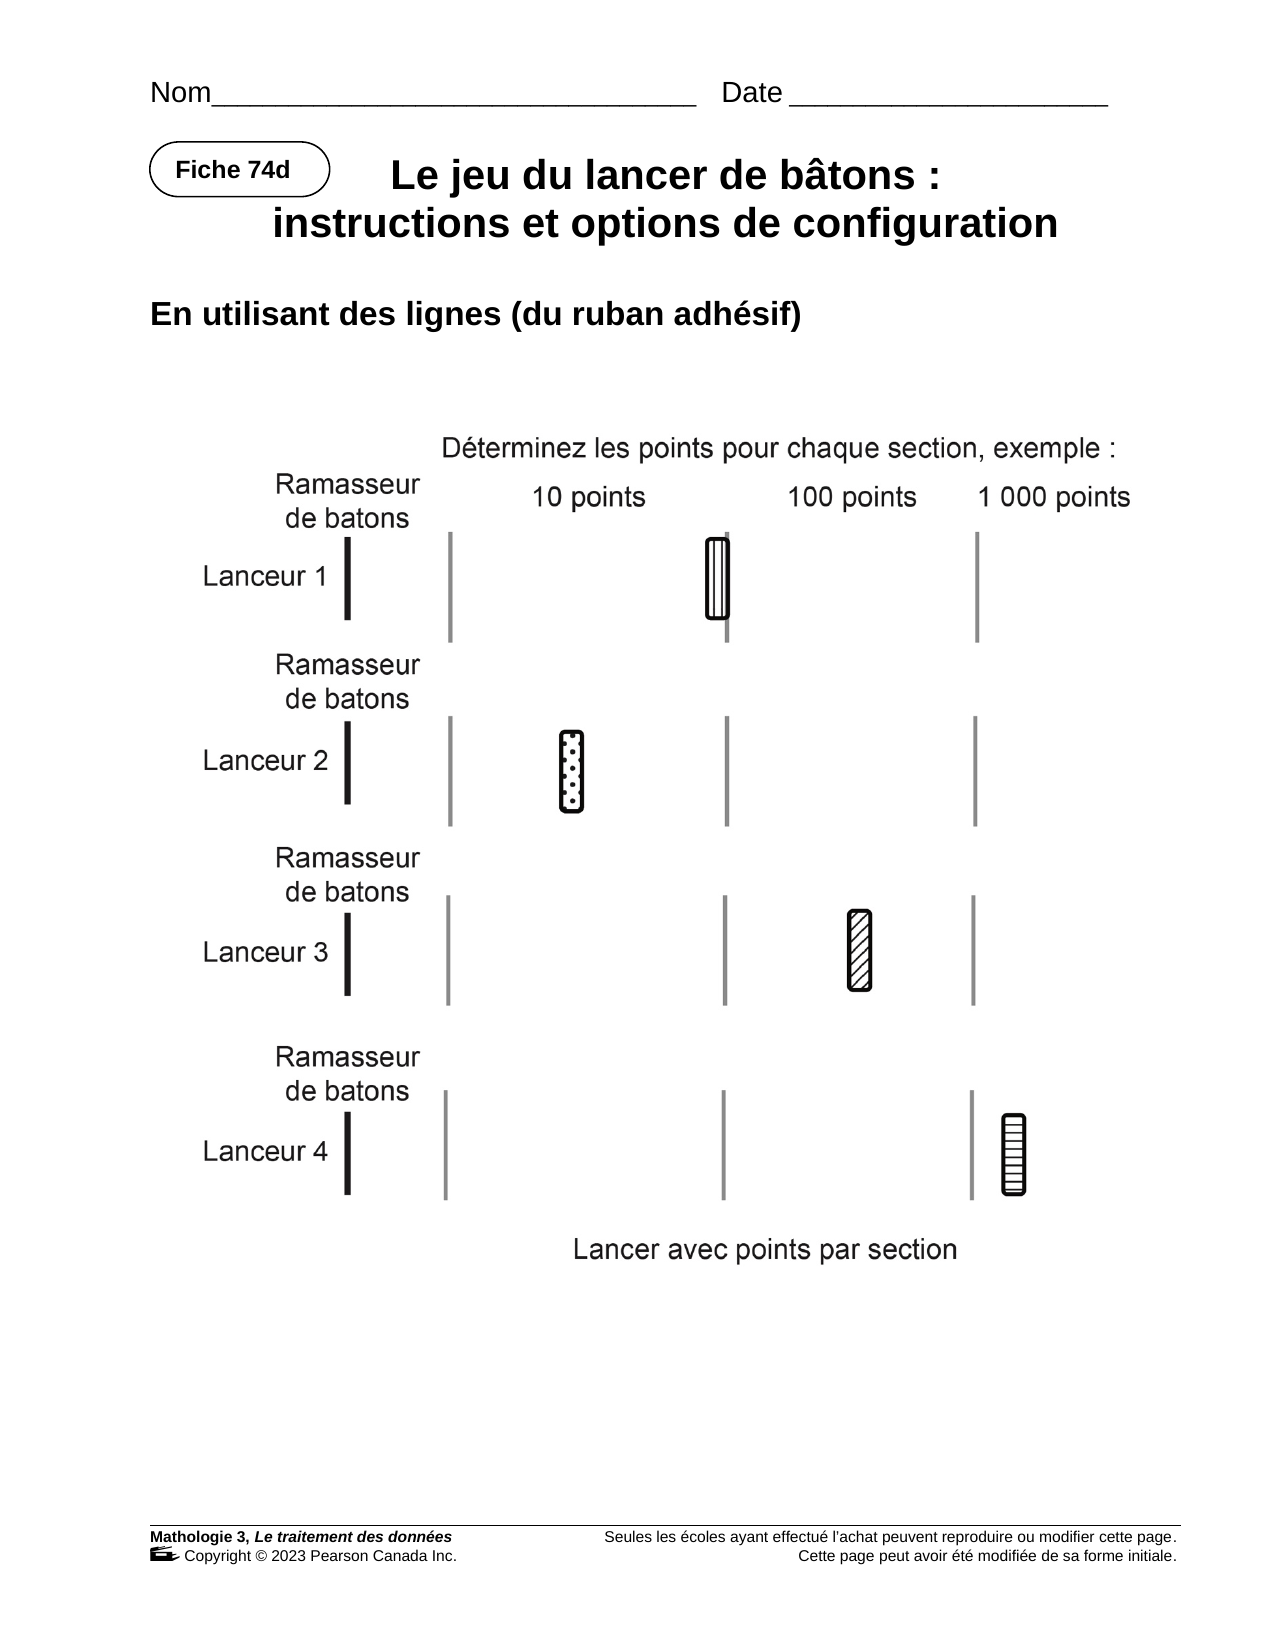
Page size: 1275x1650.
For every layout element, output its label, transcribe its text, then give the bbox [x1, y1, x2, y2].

text Le jeu du lancer de bâtons : instructions et options de configuration [150, 150, 1181, 246]
picture [150, 1546, 180, 1561]
text En utilisant des lignes (du ruban adhésif) [150, 294, 1181, 332]
picture [194, 427, 1138, 1274]
